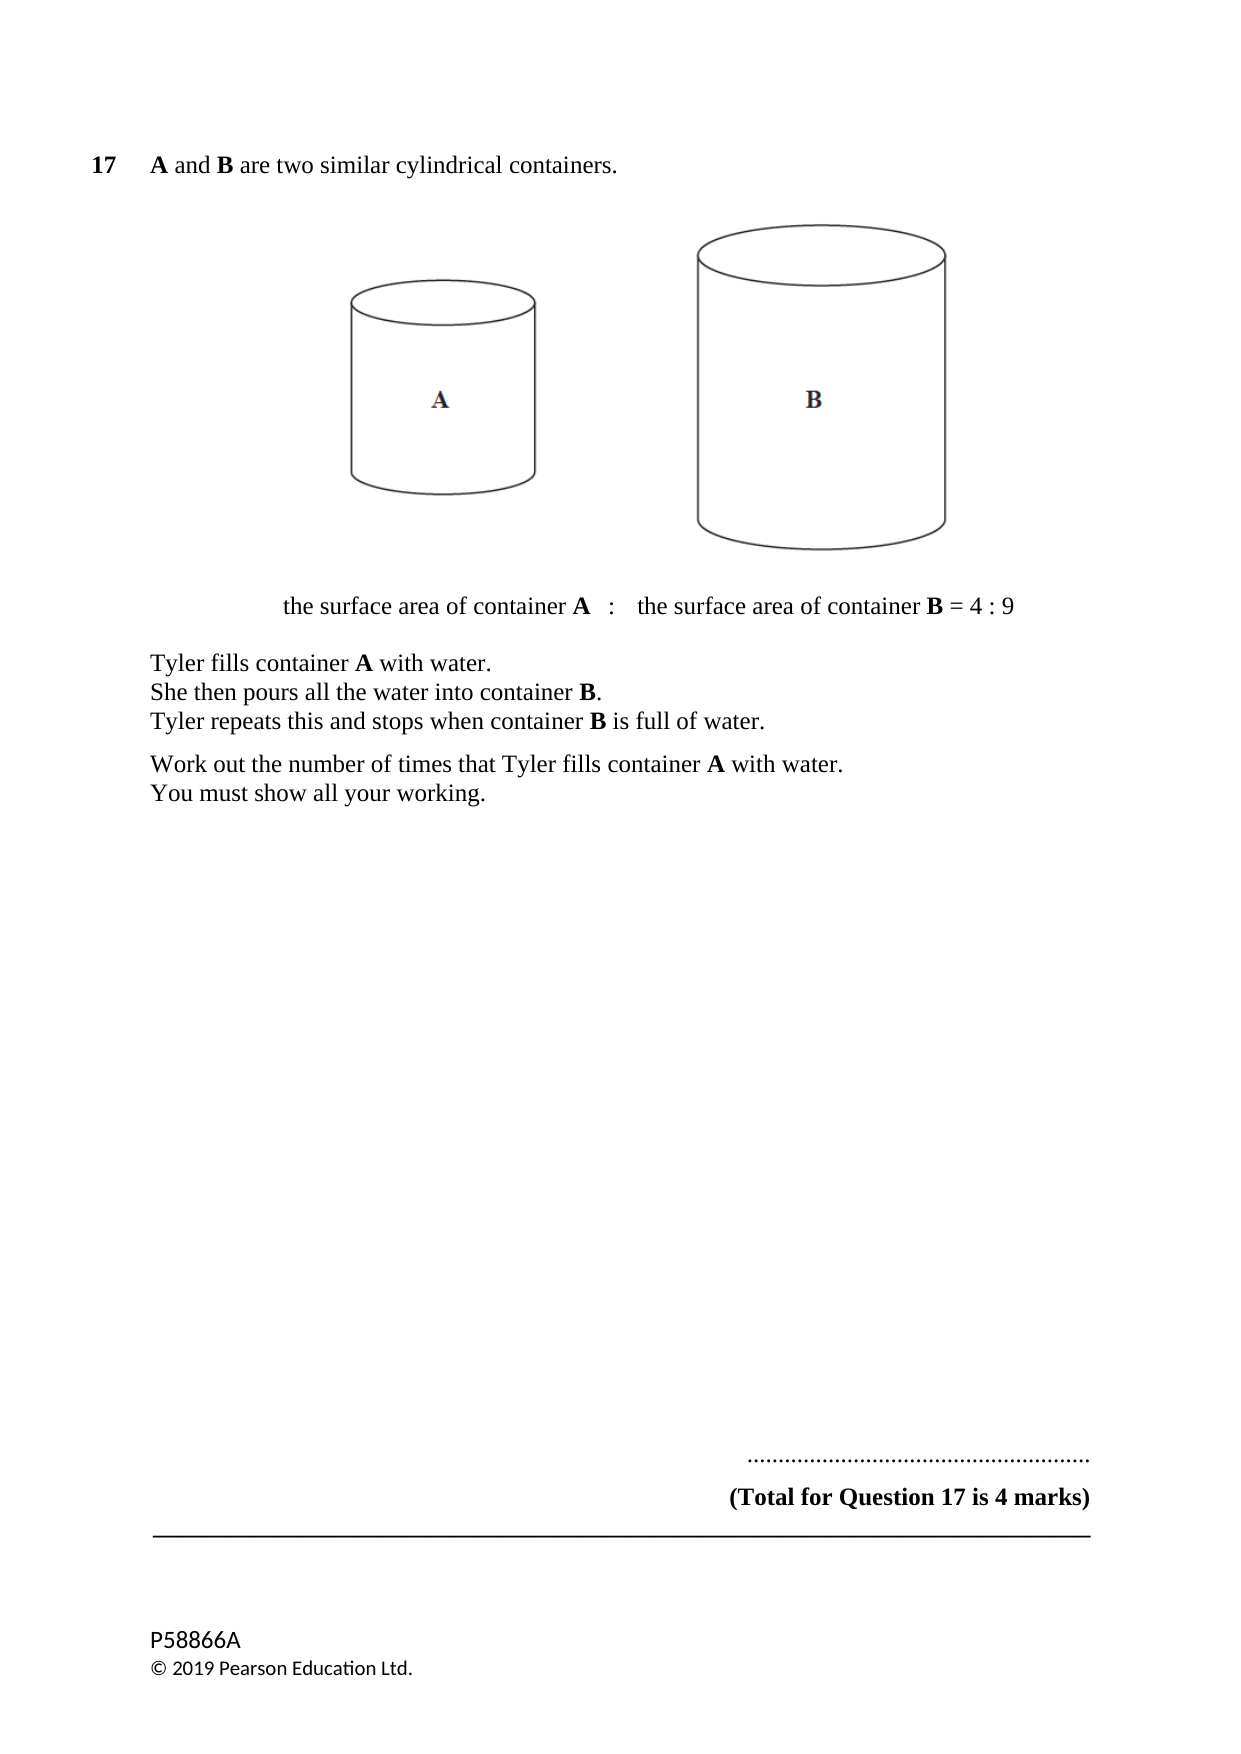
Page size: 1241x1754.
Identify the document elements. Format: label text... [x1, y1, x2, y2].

text (Total for Question 17 is 4 marks) [150, 1482, 1090, 1511]
text the surface area of container A : the surface area of container B = 4 : 9 [150, 591, 1090, 619]
text She then pours all the water into container B. [150, 677, 1090, 706]
text You must show all your working. [150, 778, 1090, 806]
text ....................................................... [150, 1439, 1090, 1468]
text Tyler fills container A with water. [150, 648, 1090, 677]
text ___________________________________________________________________________ [150, 1511, 1090, 1539]
text 17 A and B are two similar cylindrical containers. [91, 150, 1090, 179]
text Tyler repeats this and stops when container B is full of water. [150, 706, 1090, 734]
text Work out the number of times that Tyler fills container A with water. [150, 749, 1090, 778]
picture [342, 207, 966, 562]
